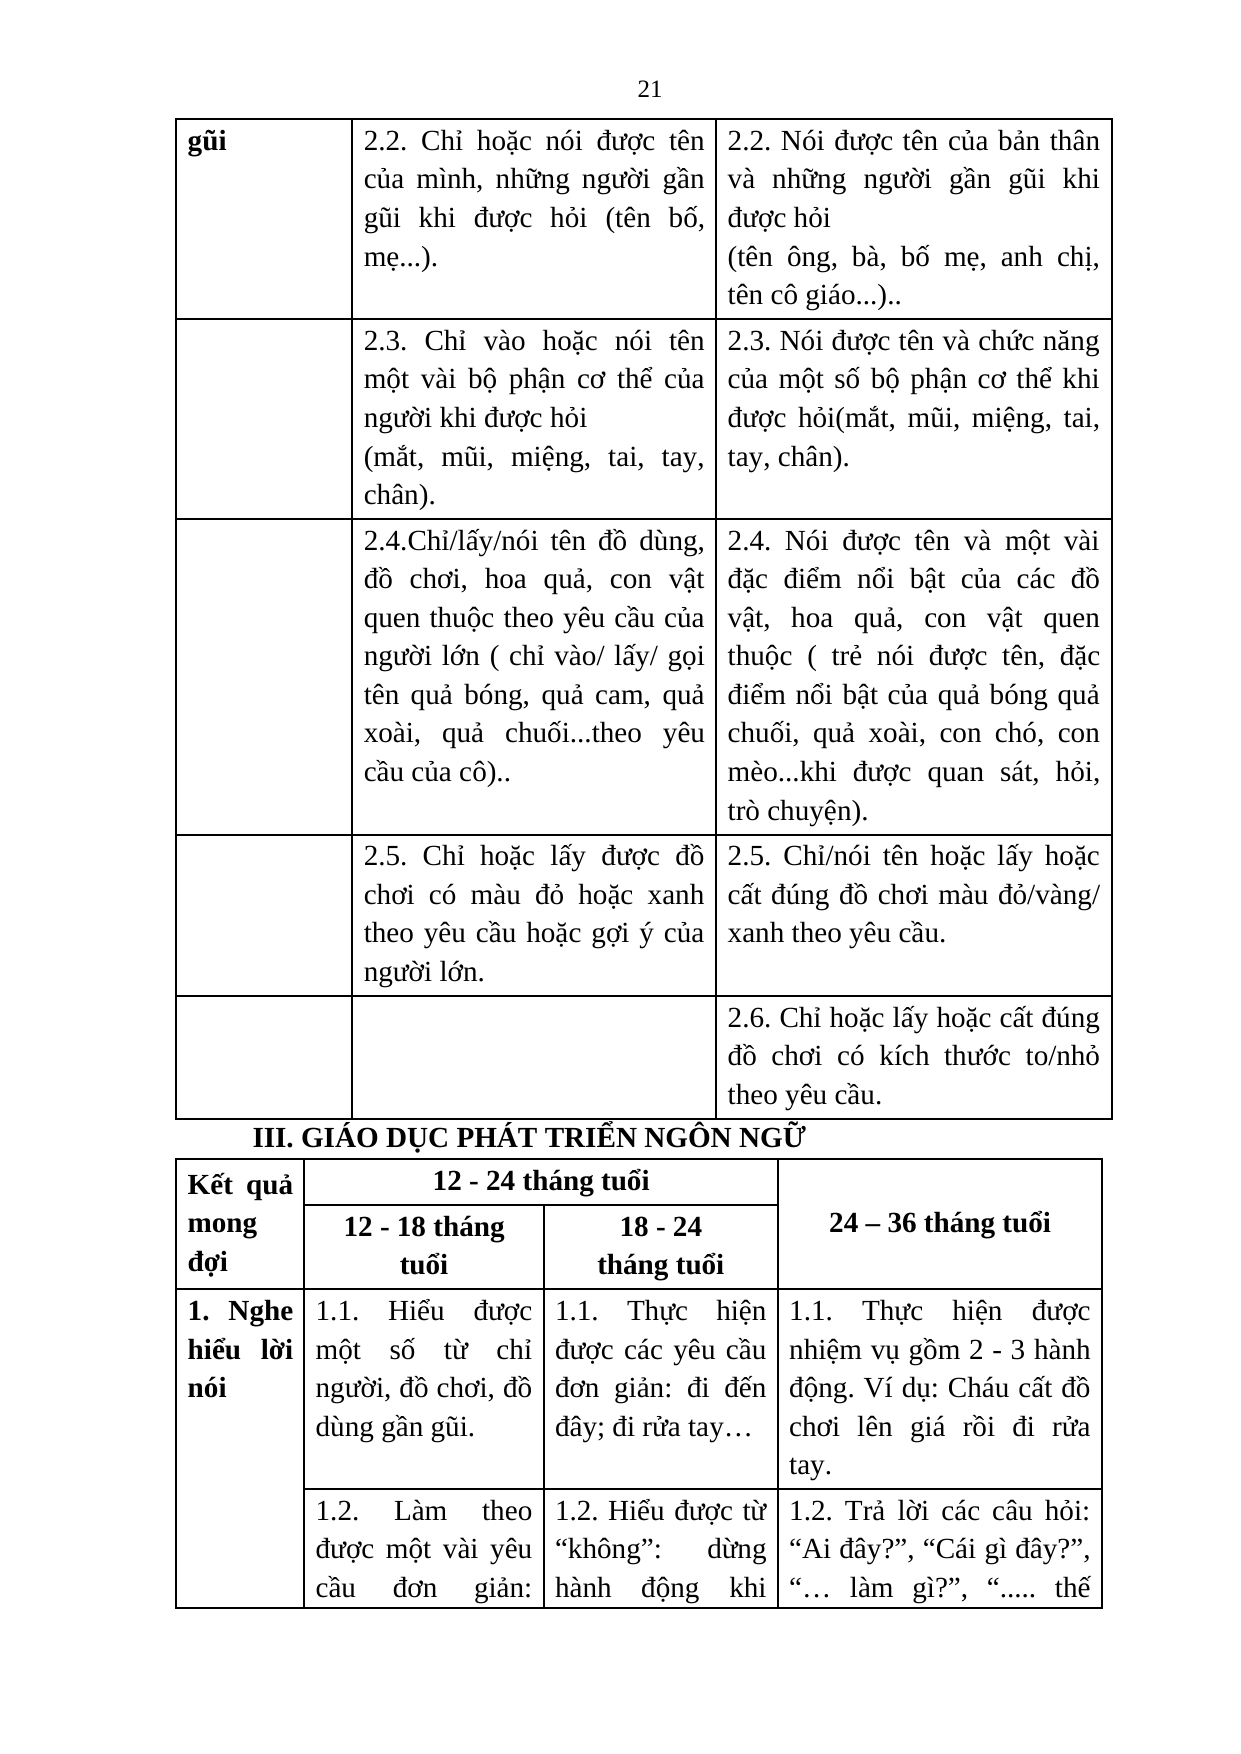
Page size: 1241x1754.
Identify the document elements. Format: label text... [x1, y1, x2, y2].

table_cell [177, 520, 351, 833]
table_cell [177, 320, 351, 518]
table_cell [353, 997, 715, 1118]
table_cell 2.2. Nói được tên của bản thân và những người gần gũi khi được hỏi (tên ông, bà, bố mẹ, anh chị, tên cô giáo...).. [717, 120, 1111, 318]
table_cell 2.4. Nói được tên và một vài đặc điểm nổi bật của các đồ vật, hoa quả, con vật quen thuộc ( trẻ nói được tên, đặc điểm nổi bật của quả bóng quả chuối, quả xoài, con chó, con mèo...khi được quan sát, hỏi, trò chuyện). [717, 520, 1111, 833]
table_header 24 – 36 tháng tuổi [779, 1160, 1101, 1288]
table_cell 2.6. Chỉ hoặc lấy hoặc cất đúng đồ chơi có kích thước to/nhỏ theo yêu cầu. [717, 997, 1111, 1118]
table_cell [177, 120, 351, 318]
table_cell 2.5. Chỉ hoặc lấy được đồ chơi có màu đỏ hoặc xanh theo yêu cầu hoặc gợi ý của người lớn. [353, 836, 715, 995]
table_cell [545, 1490, 777, 1607]
table_cell 2.3. Nói được tên và chức năng của một số bộ phận cơ thể khi được hỏi(mắt, mũi, miệng, tai, tay, chân). [717, 320, 1111, 518]
table_cell 12 - 18 tháng tuổi [305, 1206, 543, 1288]
table_cell 1. Nghe hiểu lời nói [177, 1290, 303, 1607]
table_cell 2.2. Chỉ hoặc nói được tên của mình, những người gần gũi khi được hỏi (tên bố, mẹ...). [353, 120, 715, 318]
table_cell 2.3. Chỉ vào hoặc nói tên một vài bộ phận cơ thể của người khi được hỏi (mắt, mũi, miệng, tai, tay, chân). [353, 320, 715, 518]
table_cell 1.1. Thực hiện được các yêu cầu đơn giản: đi đến đây; đi rửa tay… [545, 1290, 777, 1488]
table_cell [305, 1490, 543, 1607]
table_cell 1.1. Hiểu được một số từ chỉ người, đồ chơi, đồ dùng gần gũi. [305, 1290, 543, 1488]
table_cell 2.5. Chỉ/nói tên hoặc lấy hoặc cất đúng đồ chơi màu đỏ/vàng/ xanh theo yêu cầu. [717, 836, 1111, 995]
table_cell 18 - 24 tháng tuổi [545, 1206, 777, 1288]
table_cell 2.4.Chỉ/lấy/nói tên đồ dùng, đồ chơi, hoa quả, con vật quen thuộc theo yêu cầu của người lớn ( chỉ vào/ lấy/ gọi tên quả bóng, quả cam, quả xoài, quả chuối...theo yêu cầu của cô).. [353, 520, 715, 833]
table_cell [177, 997, 351, 1118]
table_cell [177, 836, 351, 995]
table_cell 1.1. Thực hiện được nhiệm vụ gồm 2 - 3 hành động. Ví dụ: Cháu cất đồ chơi lên giá rồi đi rửa tay. [779, 1290, 1101, 1488]
table_header Kết quả mong đợi [177, 1160, 303, 1288]
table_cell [779, 1490, 1101, 1607]
table_header 12 - 24 tháng tuổi [305, 1160, 777, 1204]
text III. GIÁO DỤC PHÁT TRIỂN NGÔN NGỮ [177, 1120, 1122, 1153]
